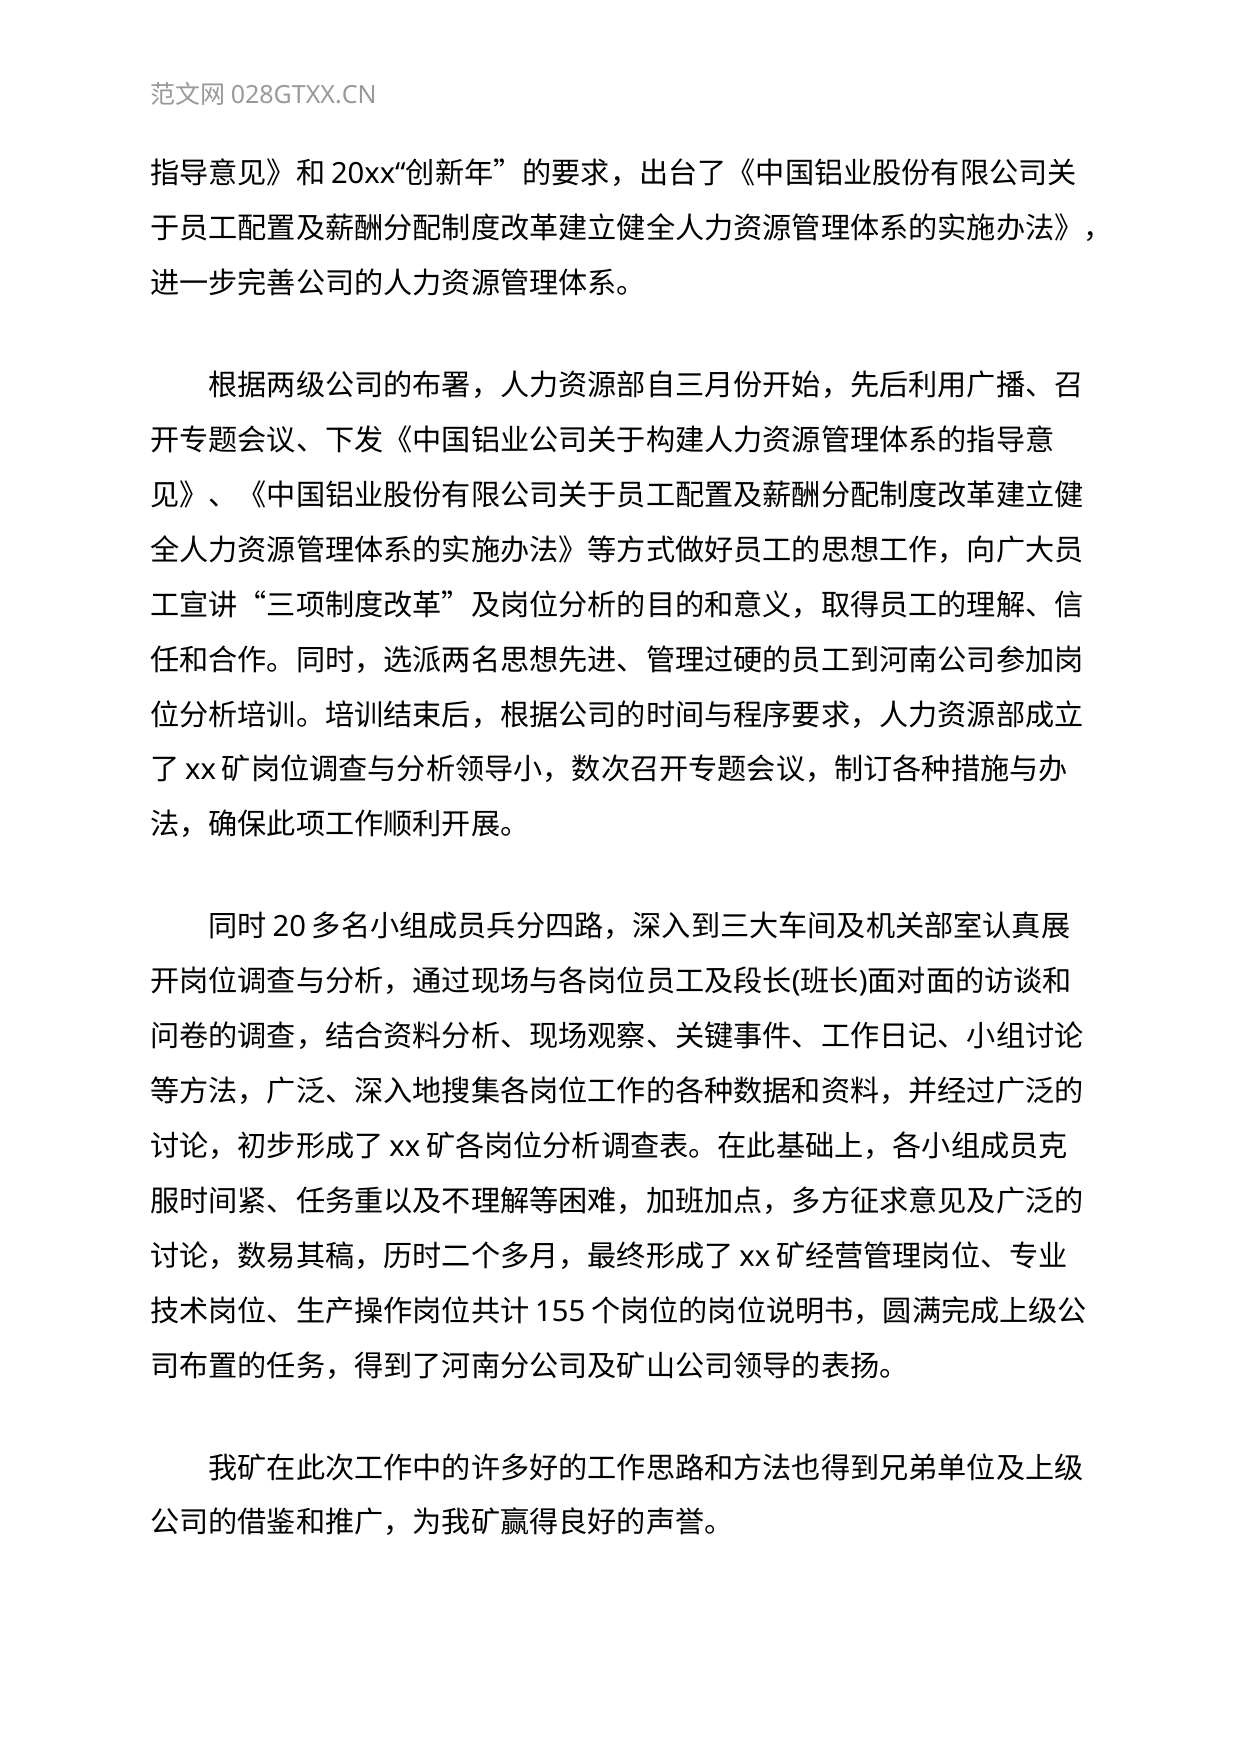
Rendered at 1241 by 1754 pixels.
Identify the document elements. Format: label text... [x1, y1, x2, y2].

text 同时20多名小组成员兵分四路，深入到三大车间及机关部室认真展开岗位调查与分析，通过现场与各岗位员工及段长(班长)面对面的访谈和问卷的调查，结合资料分析、现场观察、关键事件、工作日记、小组讨论等方法，广泛、深入地搜集各岗位工作的各种数据和资料，并经过广泛的讨论，初步形成了xx矿各岗位分析调查表。在此基础上，各小组成员克服时间紧、任务重以及不理解等困难，加班加点，多方征求意见及广泛的讨论，数易其稿，历时二个多月，最终形成了xx矿经营管理岗位、专业技术岗位、生产操作岗位共计155个岗位的岗位说明书，圆满完成上级公司布置的任务，得到了河南分公司及矿山公司领导的表扬。 [150, 903, 1090, 1385]
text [150, 150, 1090, 302]
text 根据两级公司的布署，人力资源部自三月份开始，先后利用广播、召开专题会议、下发《中国铝业公司关于构建人力资源管理体系的指导意见》、《中国铝业股份有限公司关于员工配置及薪酬分配制度改革建立健全人力资源管理体系的实施办法》等方式做好员工的思想工作，向广大员工宣讲“三项制度改革”及岗位分析的目的和意义，取得员工的理解、信任和合作。同时，选派两名思想先进、管理过硬的员工到河南公司参加岗位分析培训。培训结束后，根据公司的时间与程序要求，人力资源部成立了xx矿岗位调查与分析领导小，数次召开专题会议，制订各种措施与办法，确保此项工作顺利开展。 [150, 362, 1090, 843]
text 我矿在此次工作中的许多好的工作思路和方法也得到兄弟单位及上级公司的借鉴和推广，为我矿赢得良好的声誉。 [150, 1444, 1090, 1541]
